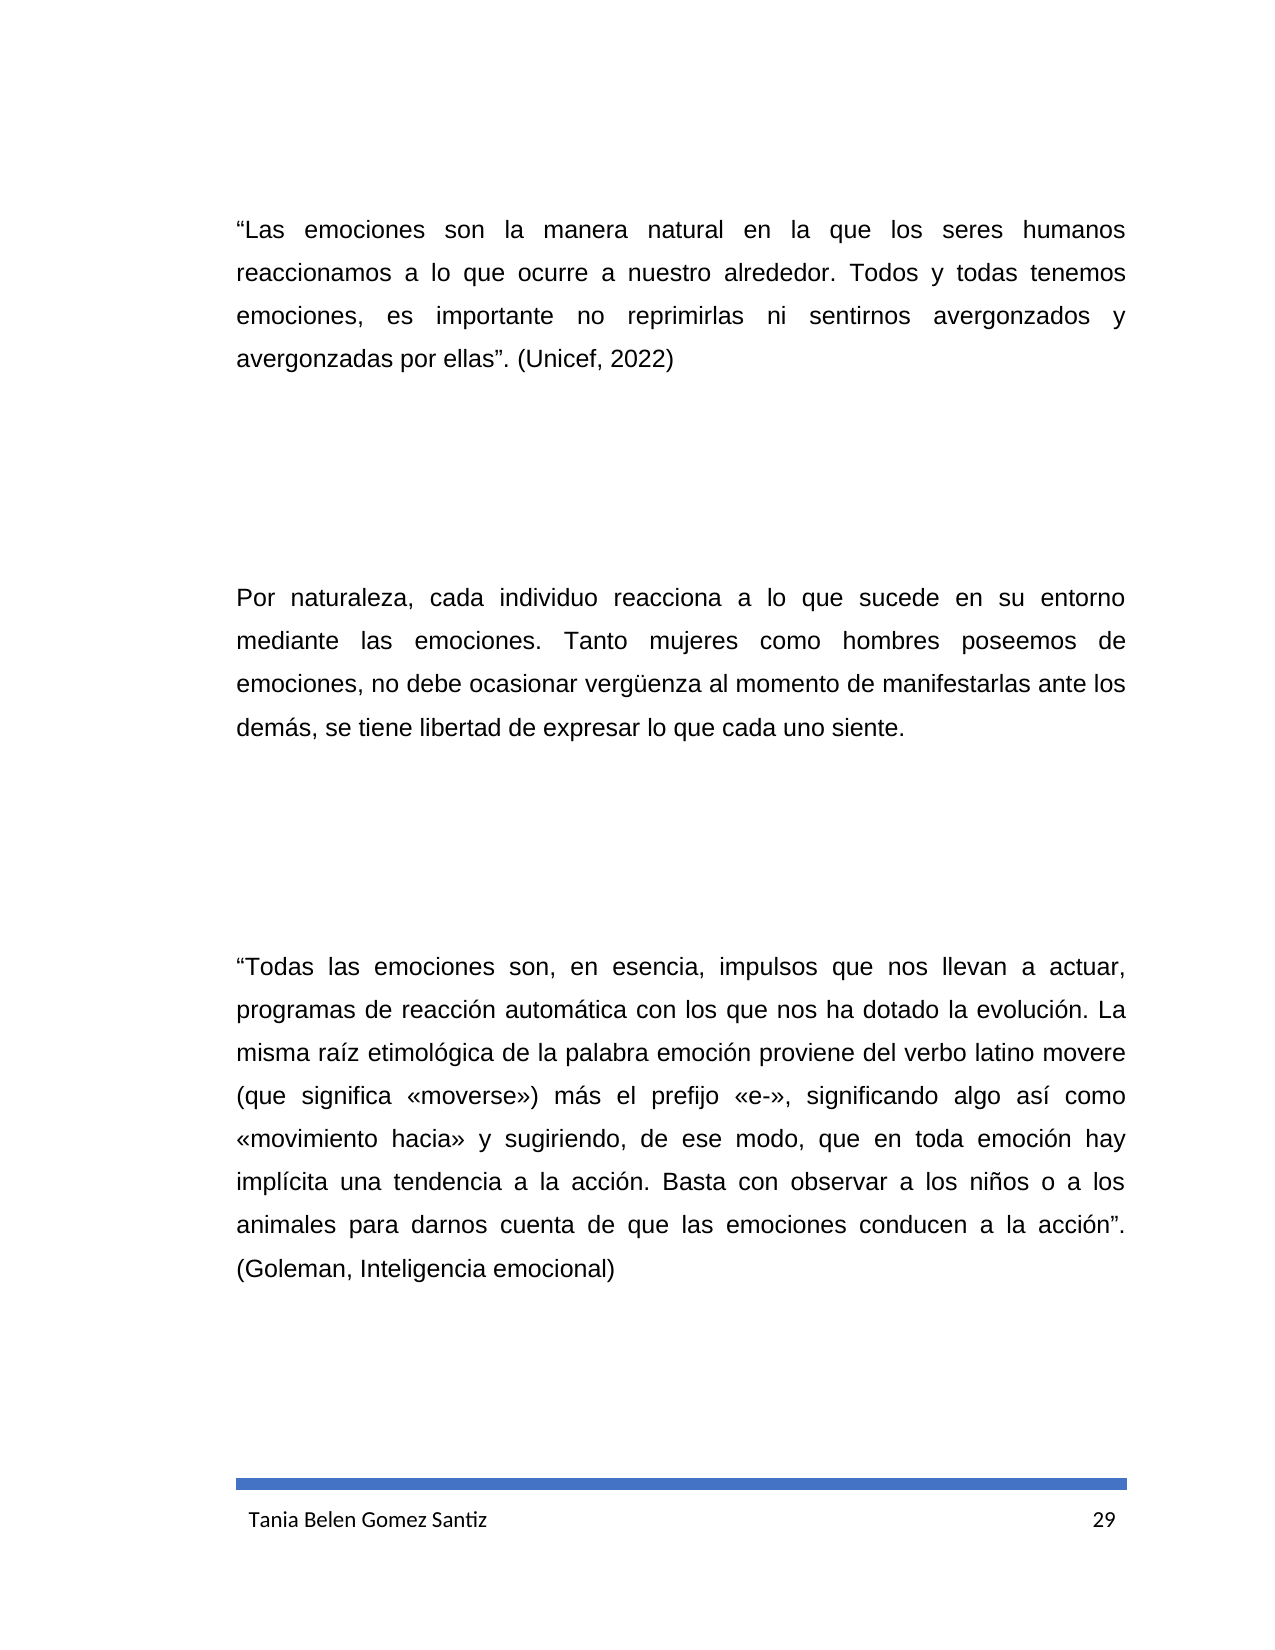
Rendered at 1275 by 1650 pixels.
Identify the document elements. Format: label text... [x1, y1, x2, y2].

text “Las emociones son la manera natural en la que los seres humanos reaccionamos a lo que ocurre a nuestro alrededor. Todos y todas tenemos emociones, es importante no reprimirlas ni sentirnos avergonzados y avergonzadas por ellas”. [236, 215, 1127, 373]
text Por naturaleza, cada individuo reacciona a lo que sucede en su entorno mediante las emociones. Tanto mujeres como hombres poseemos de emociones, no debe ocasionar vergüenza al momento de manifestarlas ante los demás, se tiene libertad de expresar lo que cada uno siente. [236, 583, 1127, 741]
text “Todas las emociones son, en esencia, impulsos que nos llevan a actuar, programas de reacción automática con los que nos ha dotado la evolución. La misma raíz etimológica de la palabra emoción proviene del verbo latino movere (que significa «moverse») más el prefijo «e-», significando algo así como «movimiento hacia» y sugiriendo, de ese modo, que en toda emoción hay implícita una tendencia a la acción. Basta con observar a los niños o a los animales para darnos cuenta de que las emociones conducen a la acción”. [236, 952, 1127, 1282]
